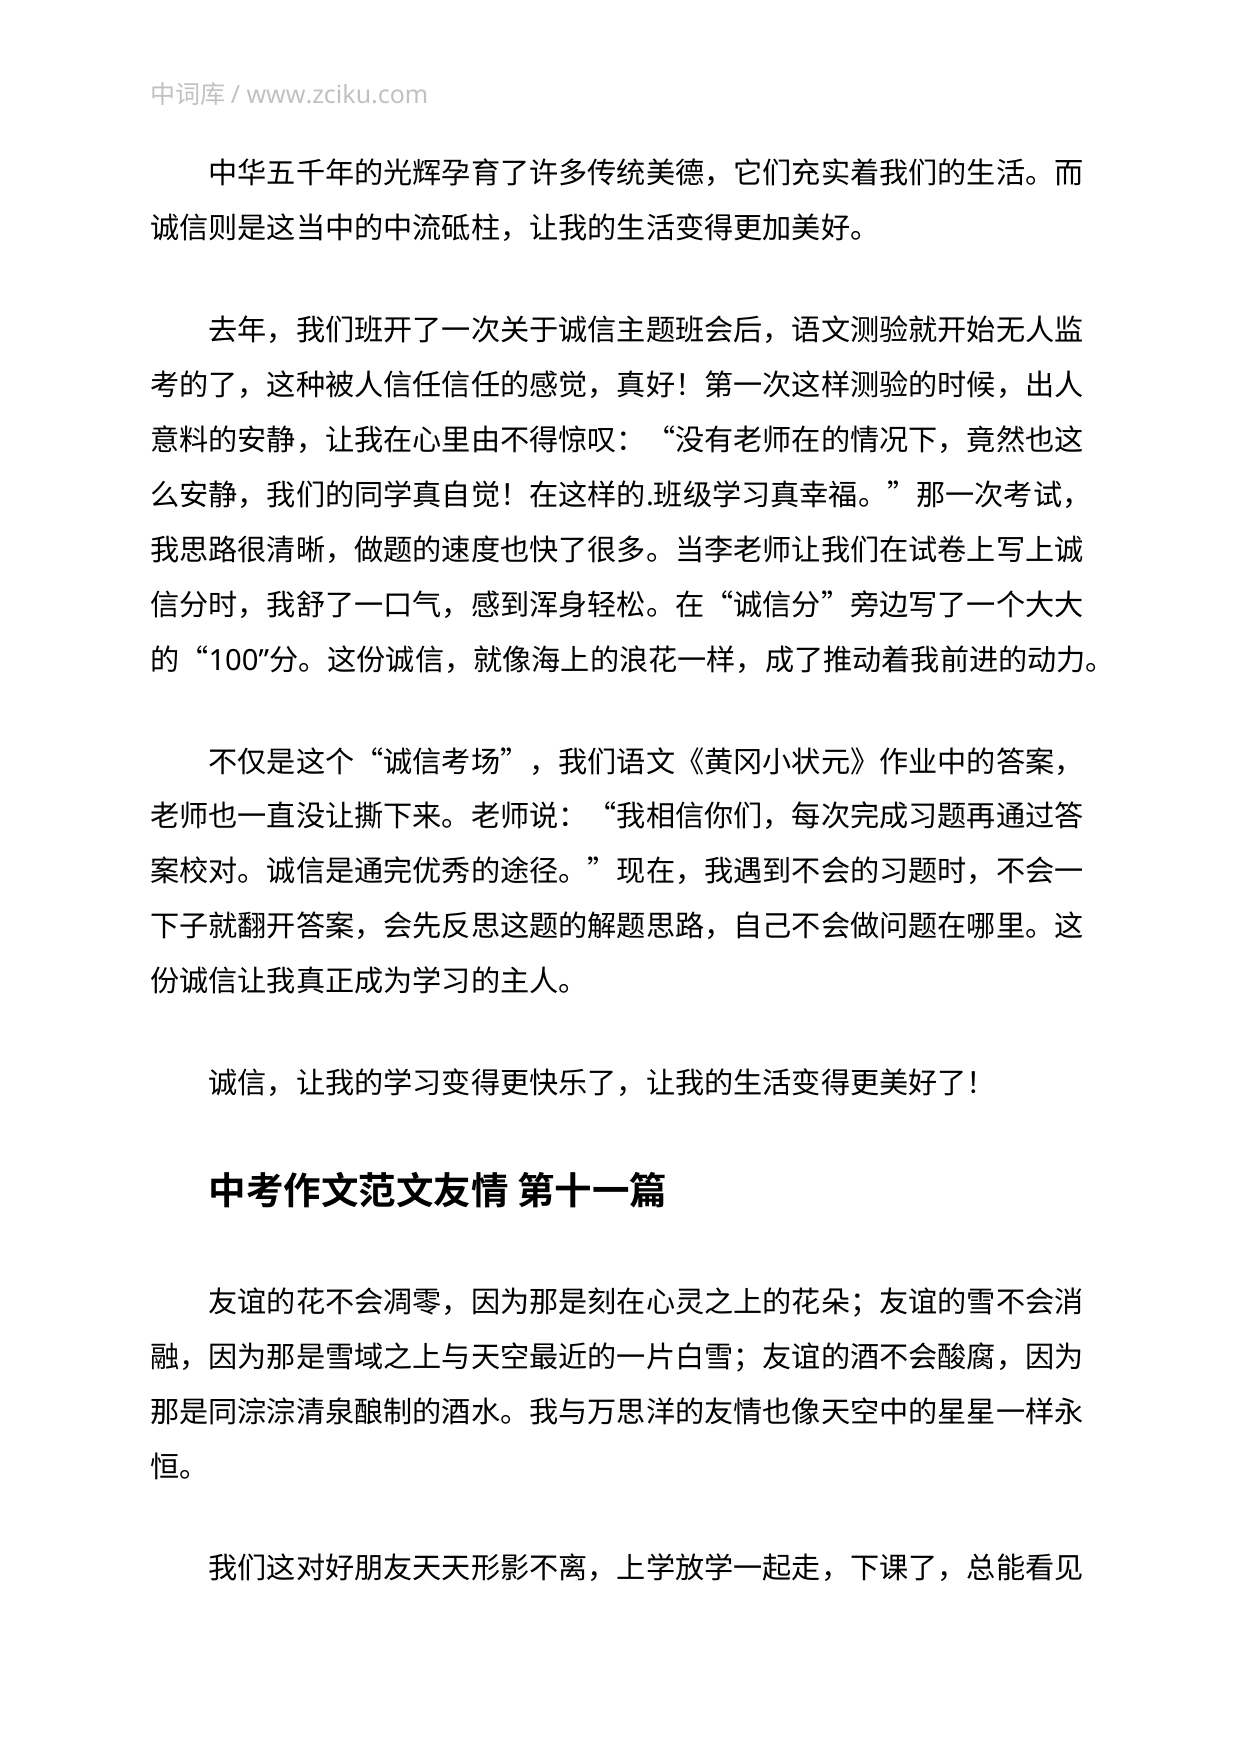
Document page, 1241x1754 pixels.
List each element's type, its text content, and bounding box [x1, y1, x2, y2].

text 中华五千年的光辉孕育了许多传统美德，它们充实着我们的生活。而诚信则是这当中的中流砥柱，让我的生活变得更加美好。 [150, 150, 1090, 247]
text 中考作文范文友情 第十一篇 [150, 1161, 1090, 1216]
text 不仅是这个“诚信考场”，我们语文《黄冈小状元》作业中的答案，老师也一直没让撕下来。老师说：“我相信你们，每次完成习题再通过答案校对。诚信是通完优秀的途径。”现在，我遇到不会的习题时，不会一下子就翻开答案，会先反思这题的解题思路，自己不会做问题在哪里。这份诚信让我真正成为学习的主人。 [150, 738, 1090, 1000]
text 诚信，让我的学习变得更快乐了，让我的生活变得更美好了！ [150, 1059, 1090, 1102]
text 去年，我们班开了一次关于诚信主题班会后，语文测验就开始无人监考的了，这种被人信任信任的感觉，真好！第一次这样测验的时候，出人意料的安静，让我在心里由不得惊叹：“没有老师在的情况下，竟然也这么安静，我们的同学真自觉！在这样的.班级学习真幸福。”那一次考试，我思路很清晰，做题的速度也快了很多。当李老师让我们在试卷上写上诚信分时，我舒了一口气，感到浑身轻松。在“诚信分”旁边写了一个大大的“100”分。这份诚信，就像海上的浪花一样，成了推动着我前进的动力。 [150, 307, 1090, 678]
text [150, 1545, 1090, 1587]
text 友谊的花不会凋零，因为那是刻在心灵之上的花朵；友谊的雪不会消融，因为那是雪域之上与天空最近的一片白雪；友谊的酒不会酸腐，因为那是同淙淙清泉酿制的酒水。我与万思洋的友情也像天空中的星星一样永恒。 [150, 1279, 1090, 1486]
